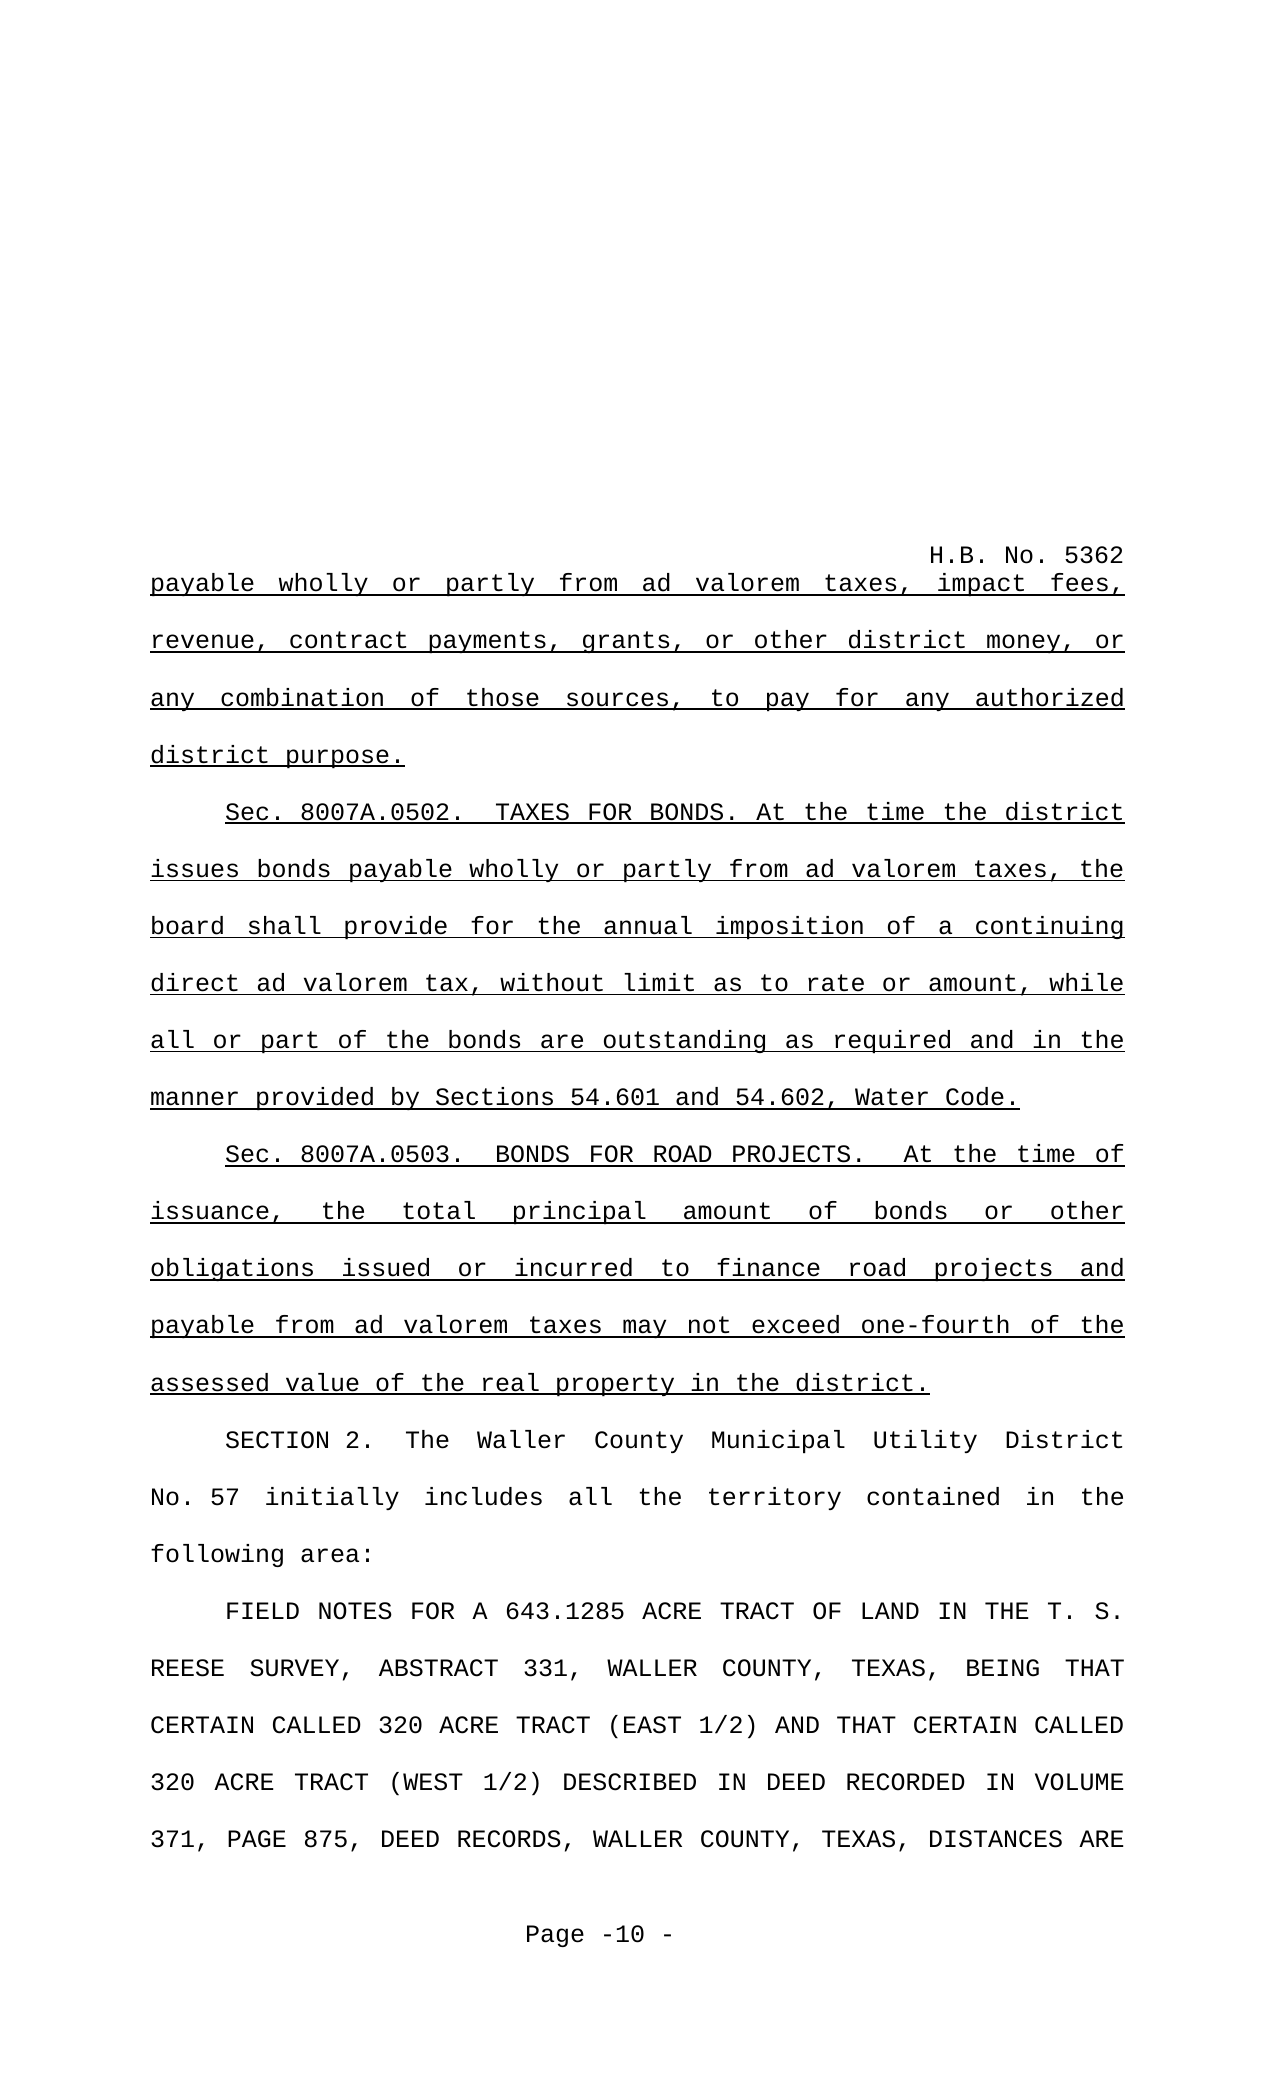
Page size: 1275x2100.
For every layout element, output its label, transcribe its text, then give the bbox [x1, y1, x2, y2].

text Sec. 8007A.0503. BONDS FOR ROAD PROJECTS. At the time of issuance, the total principal amount of bonds or other obligations issued or incurred to finance road projects and payable from ad valorem taxes may not exceed one-fourth of the assessed value of the real property in the district. [150, 1281, 1125, 1336]
text Sec. 8007A.0503. BONDS FOR ROAD PROJECTS. At the time of issuance, the total principal amount of bonds or other obligations issued or incurred to finance road projects and payable from ad valorem taxes may not exceed one-fourth of the assessed value of the real property in the district. [150, 1142, 1125, 1222]
text Sec. 8007A.0502. TAXES FOR BONDS. At the time the district issues bonds payable wholly or partly from ad valorem taxes, the board shall provide for the annual imposition of a continuing direct ad valorem tax, without limit as to rate or amount, while all or part of the bonds are outstanding as required and in the manner provided by Sections 54.601 and 54.602, Water Code. [150, 1052, 1125, 1113]
text Sec. 8007A.0502. TAXES FOR BONDS. At the time the district issues bonds payable wholly or partly from ad valorem taxes, the board shall provide for the annual imposition of a continuing direct ad valorem tax, without limit as to rate or amount, while all or part of the bonds are outstanding as required and in the manner provided by Sections 54.601 and 54.602, Water Code. [150, 995, 1125, 1051]
text Sec. 8007A.0502. TAXES FOR BONDS. At the time the district issues bonds payable wholly or partly from ad valorem taxes, the board shall provide for the annual imposition of a continuing direct ad valorem tax, without limit as to rate or amount, while all or part of the bonds are outstanding as required and in the manner provided by Sections 54.601 and 54.602, Water Code. [150, 938, 1125, 994]
text Sec. 8007A.0502. TAXES FOR BONDS. At the time the district issues bonds payable wholly or partly from ad valorem taxes, the board shall provide for the annual imposition of a continuing direct ad valorem tax, without limit as to rate or amount, while all or part of the bonds are outstanding as required and in the manner provided by Sections 54.601 and 54.602, Water Code. [150, 799, 1125, 880]
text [150, 1598, 1125, 1855]
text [150, 571, 1125, 594]
text Sec. 8007A.0502. TAXES FOR BONDS. At the time the district issues bonds payable wholly or partly from ad valorem taxes, the board shall provide for the annual imposition of a continuing direct ad valorem tax, without limit as to rate or amount, while all or part of the bonds are outstanding as required and in the manner provided by Sections 54.601 and 54.602, Water Code. [150, 881, 1125, 937]
text SECTION 2. The Waller County Municipal Utility District No. 57 initially includes all the territory contained in the following area: [150, 1427, 1125, 1570]
text Sec. 8007A.0503. BONDS FOR ROAD PROJECTS. At the time of issuance, the total principal amount of bonds or other obligations issued or incurred to finance road projects and payable from ad valorem taxes may not exceed one-fourth of the assessed value of the real property in the district. [150, 1224, 1125, 1279]
text Sec. 8007A.0503. BONDS FOR ROAD PROJECTS. At the time of issuance, the total principal amount of bonds or other obligations issued or incurred to finance road projects and payable from ad valorem taxes may not exceed one-fourth of the assessed value of the real property in the district. [150, 1338, 1125, 1398]
